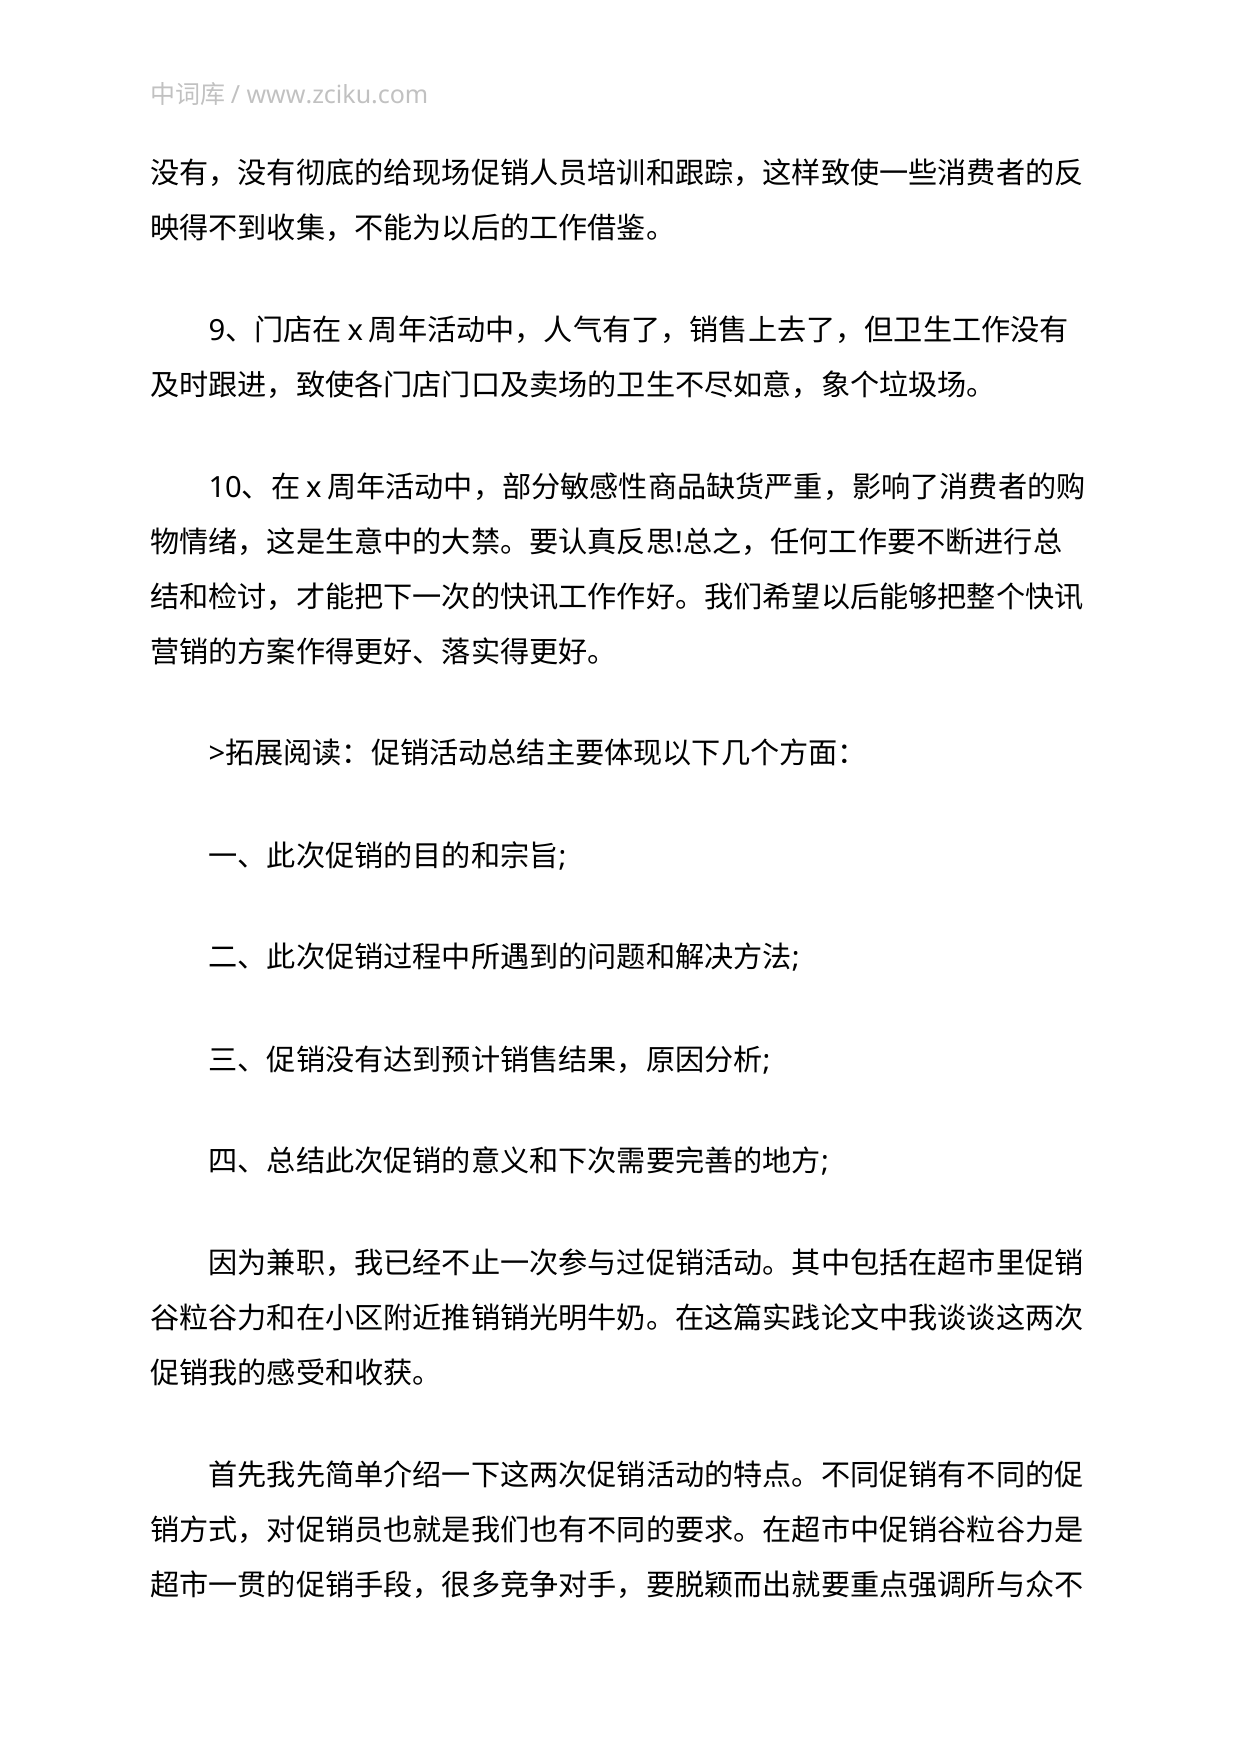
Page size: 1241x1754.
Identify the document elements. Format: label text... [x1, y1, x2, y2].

text >拓展阅读：促销活动总结主要体现以下几个方面： [150, 730, 1090, 772]
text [150, 150, 1090, 247]
text 9、门店在x周年活动中，人气有了，销售上去了，但卫生工作没有及时跟进，致使各门店门口及卖场的卫生不尽如意，象个垃圾场。 [150, 307, 1090, 404]
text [150, 1452, 1090, 1604]
text 二、此次促销过程中所遇到的问题和解决方法; [150, 934, 1090, 976]
text 四、总结此次促销的意义和下次需要完善的地方; [150, 1138, 1090, 1180]
text 10、在x周年活动中，部分敏感性商品缺货严重，影响了消费者的购物情绪，这是生意中的大禁。要认真反思!总之，任何工作要不断进行总结和检讨，才能把下一次的快讯工作作好。我们希望以后能够把整个快讯营销的方案作得更好、落实得更好。 [150, 463, 1090, 671]
text 三、促销没有达到预计销售结果，原因分析; [150, 1036, 1090, 1078]
text 一、此次促销的目的和宗旨; [150, 832, 1090, 874]
text 因为兼职，我已经不止一次参与过促销活动。其中包括在超市里促销谷粒谷力和在小区附近推销销光明牛奶。在这篇实践论文中我谈谈这两次促销我的感受和收获。 [150, 1240, 1090, 1392]
